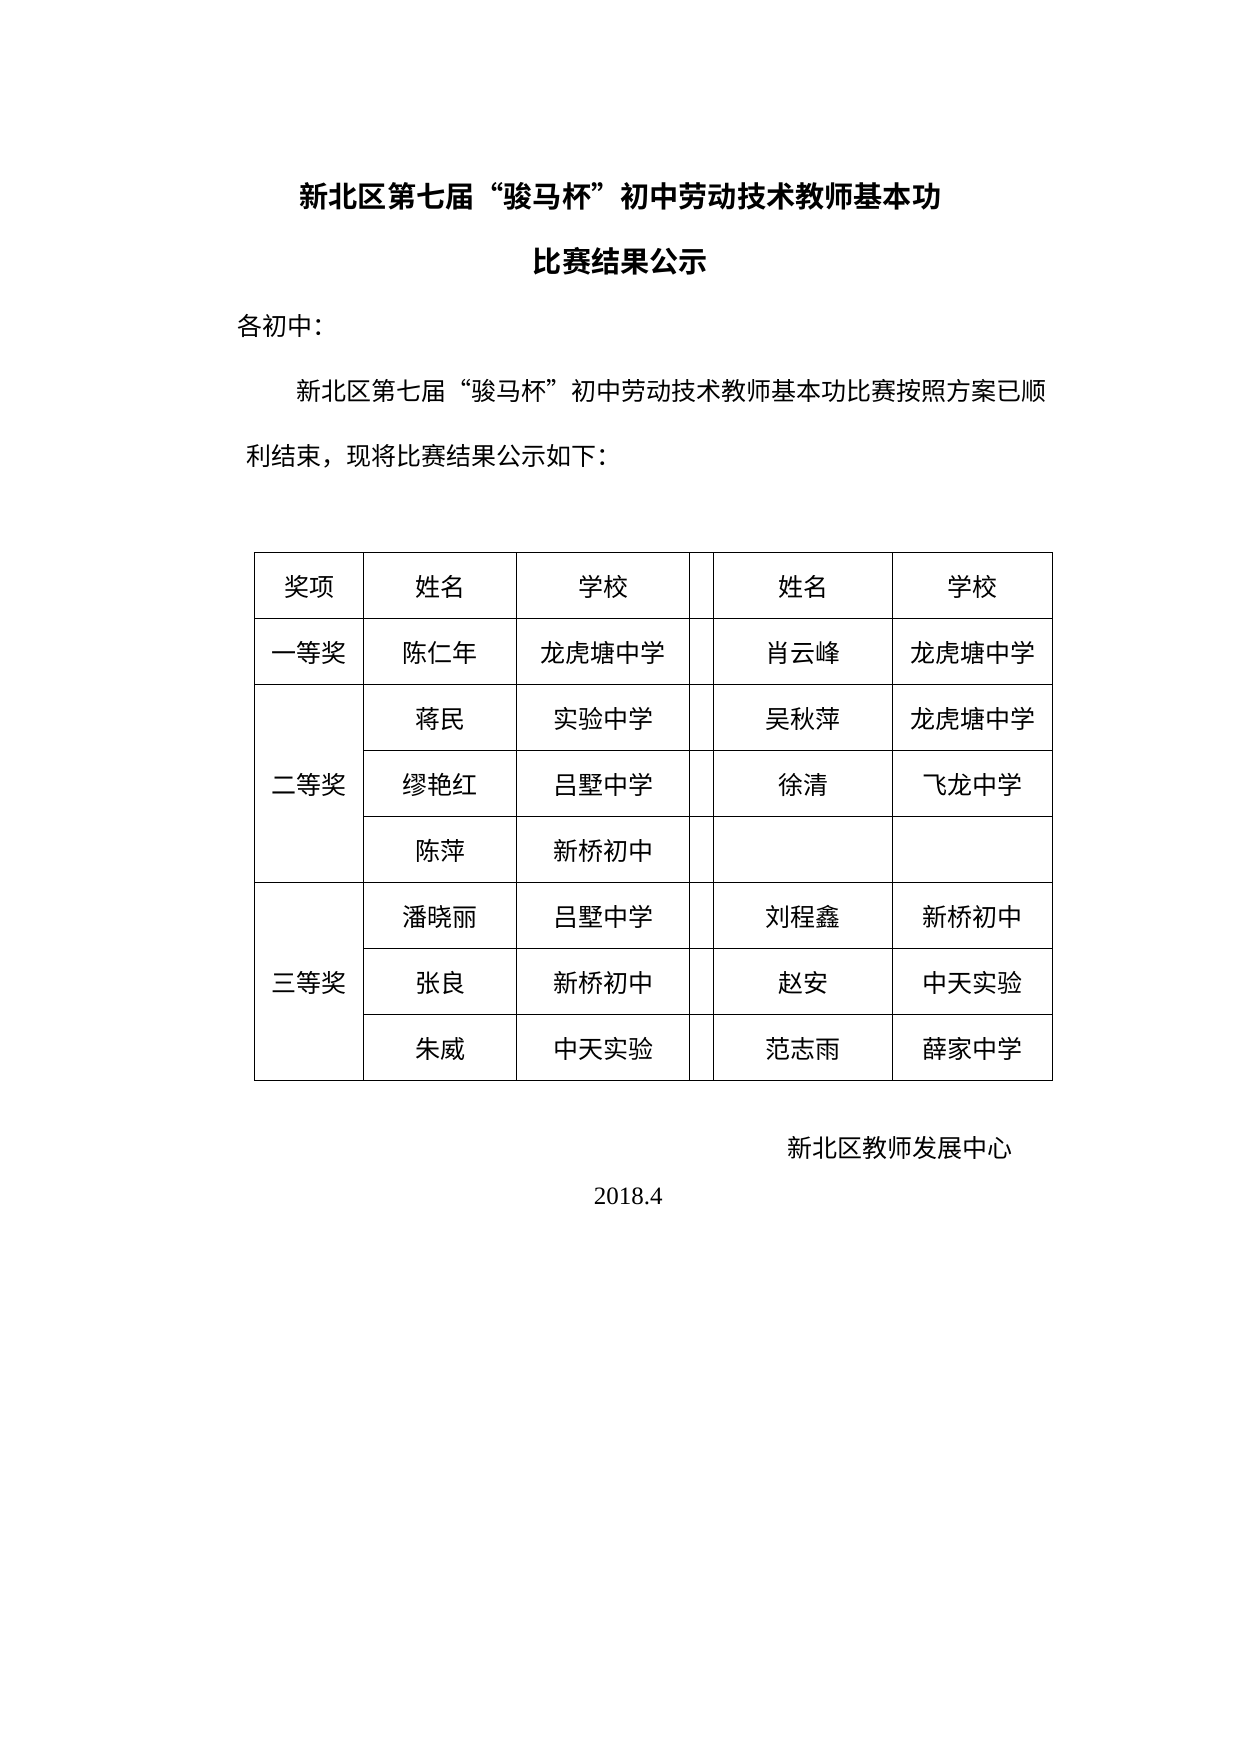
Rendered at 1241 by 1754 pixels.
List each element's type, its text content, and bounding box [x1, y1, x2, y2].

table_cell 朱威 [364, 1015, 516, 1080]
table_cell 徐清 [714, 751, 892, 816]
table_cell 陈萍 [364, 817, 516, 882]
table_header 奖项 [255, 553, 363, 618]
table_cell 中天实验 [517, 1015, 689, 1080]
table_cell 新桥初中 [517, 817, 689, 882]
table_cell 张良 [364, 949, 516, 1014]
table_cell 三等奖 [255, 883, 363, 1080]
table_cell 新桥初中 [517, 949, 689, 1014]
table_cell [893, 817, 1052, 882]
table_cell [690, 619, 713, 684]
table_cell 龙虎塘中学 [893, 619, 1052, 684]
table_cell [690, 1015, 713, 1080]
table_cell 一等奖 [255, 619, 363, 684]
table_cell 陈仁年 [364, 619, 516, 684]
table_cell 二等奖 [255, 685, 363, 882]
table_cell [714, 817, 892, 882]
table_cell 吕墅中学 [517, 751, 689, 816]
table_cell [690, 685, 713, 750]
text 新北区第七届“骏马杯”初中劳动技术教师基本功 [187, 162, 1053, 227]
table_cell 中天实验 [893, 949, 1052, 1014]
table_cell 肖云峰 [714, 619, 892, 684]
table_header 学校 [893, 553, 1052, 618]
text 2018.4 [187, 1179, 1053, 1211]
table_cell 范志雨 [714, 1015, 892, 1080]
table_cell 潘晓丽 [364, 883, 516, 948]
table_cell 缪艳红 [364, 751, 516, 816]
table_cell 吴秋萍 [714, 685, 892, 750]
table_cell [690, 883, 713, 948]
table_cell 实验中学 [517, 685, 689, 750]
table_header 姓名 [714, 553, 892, 618]
table_cell 薛家中学 [893, 1015, 1052, 1080]
table_cell 新桥初中 [893, 883, 1052, 948]
text 新北区教师发展中心 [187, 1114, 1053, 1179]
text 新北区第七届“骏马杯”初中劳动技术教师基本功比赛按照方案已顺利结束，现将比赛结果公示如下： [246, 357, 1053, 487]
table_cell 吕墅中学 [517, 883, 689, 948]
text 各初中： [187, 292, 1053, 357]
table_cell 龙虎塘中学 [893, 685, 1052, 750]
table_cell 蒋民 [364, 685, 516, 750]
text 比赛结果公示 [187, 227, 1053, 292]
table_cell 龙虎塘中学 [517, 619, 689, 684]
table_cell 赵安 [714, 949, 892, 1014]
table_cell 飞龙中学 [893, 751, 1052, 816]
table_cell [690, 751, 713, 816]
table_cell [690, 817, 713, 882]
table_header [690, 553, 713, 618]
table_header 学校 [517, 553, 689, 618]
table_cell [690, 949, 713, 1014]
table_header 姓名 [364, 553, 516, 618]
table_cell 刘程鑫 [714, 883, 892, 948]
